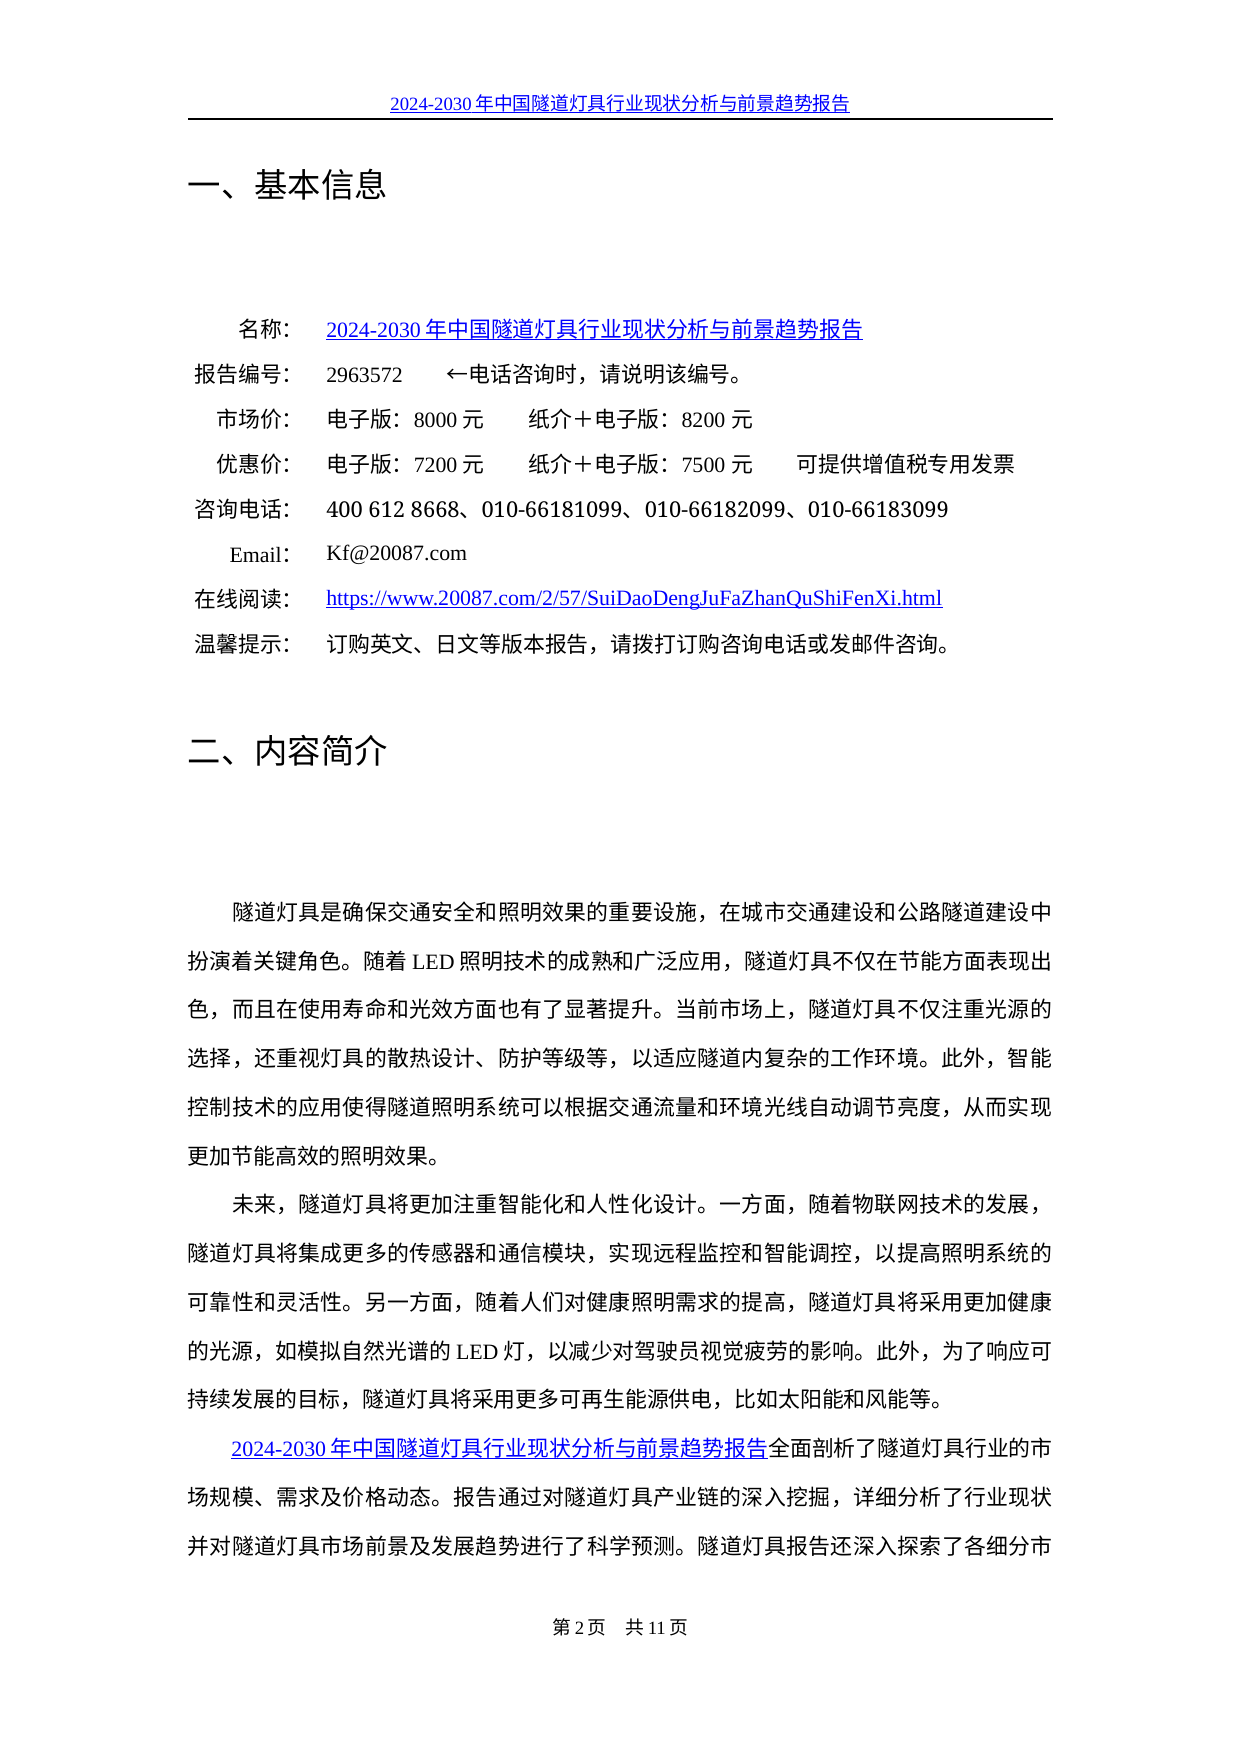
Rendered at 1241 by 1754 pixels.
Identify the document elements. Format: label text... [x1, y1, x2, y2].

table_cell 温馨提示： [167, 627, 315, 672]
table_cell 在线阅读： [167, 582, 315, 627]
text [187, 894, 1053, 1561]
table_header 名称： [167, 312, 315, 357]
table_cell 订购英文、日文等版本报告，请拨打订购咨询电话或发邮件咨询。 [315, 627, 1073, 672]
table_cell 2963572 ←电话咨询时，请说明该编号。 [315, 357, 1073, 402]
table_cell [315, 582, 1073, 627]
table_cell 咨询电话： [167, 492, 315, 537]
table_cell 优惠价： [167, 447, 315, 492]
table_cell 市场价： [167, 402, 315, 447]
table_cell 电子版：8000 元 纸介＋电子版：8200 元 [315, 402, 1073, 447]
table_cell 400 612 8668、010-66181099、010-66182099、010-66183099 [315, 492, 1073, 537]
table_cell Kf@20087.com [315, 537, 1073, 582]
table_cell Email： [167, 537, 315, 582]
table_header 2024-2030年中国隧道灯具行业现状分析与前景趋势报告 [315, 312, 1073, 357]
title 一、基本信息 [187, 150, 1053, 215]
title 二、内容简介 [187, 717, 1053, 782]
table_cell 报告编号： [167, 357, 315, 402]
table_cell 电子版：7200 元 纸介＋电子版：7500 元 可提供增值税专用发票 [315, 447, 1073, 492]
